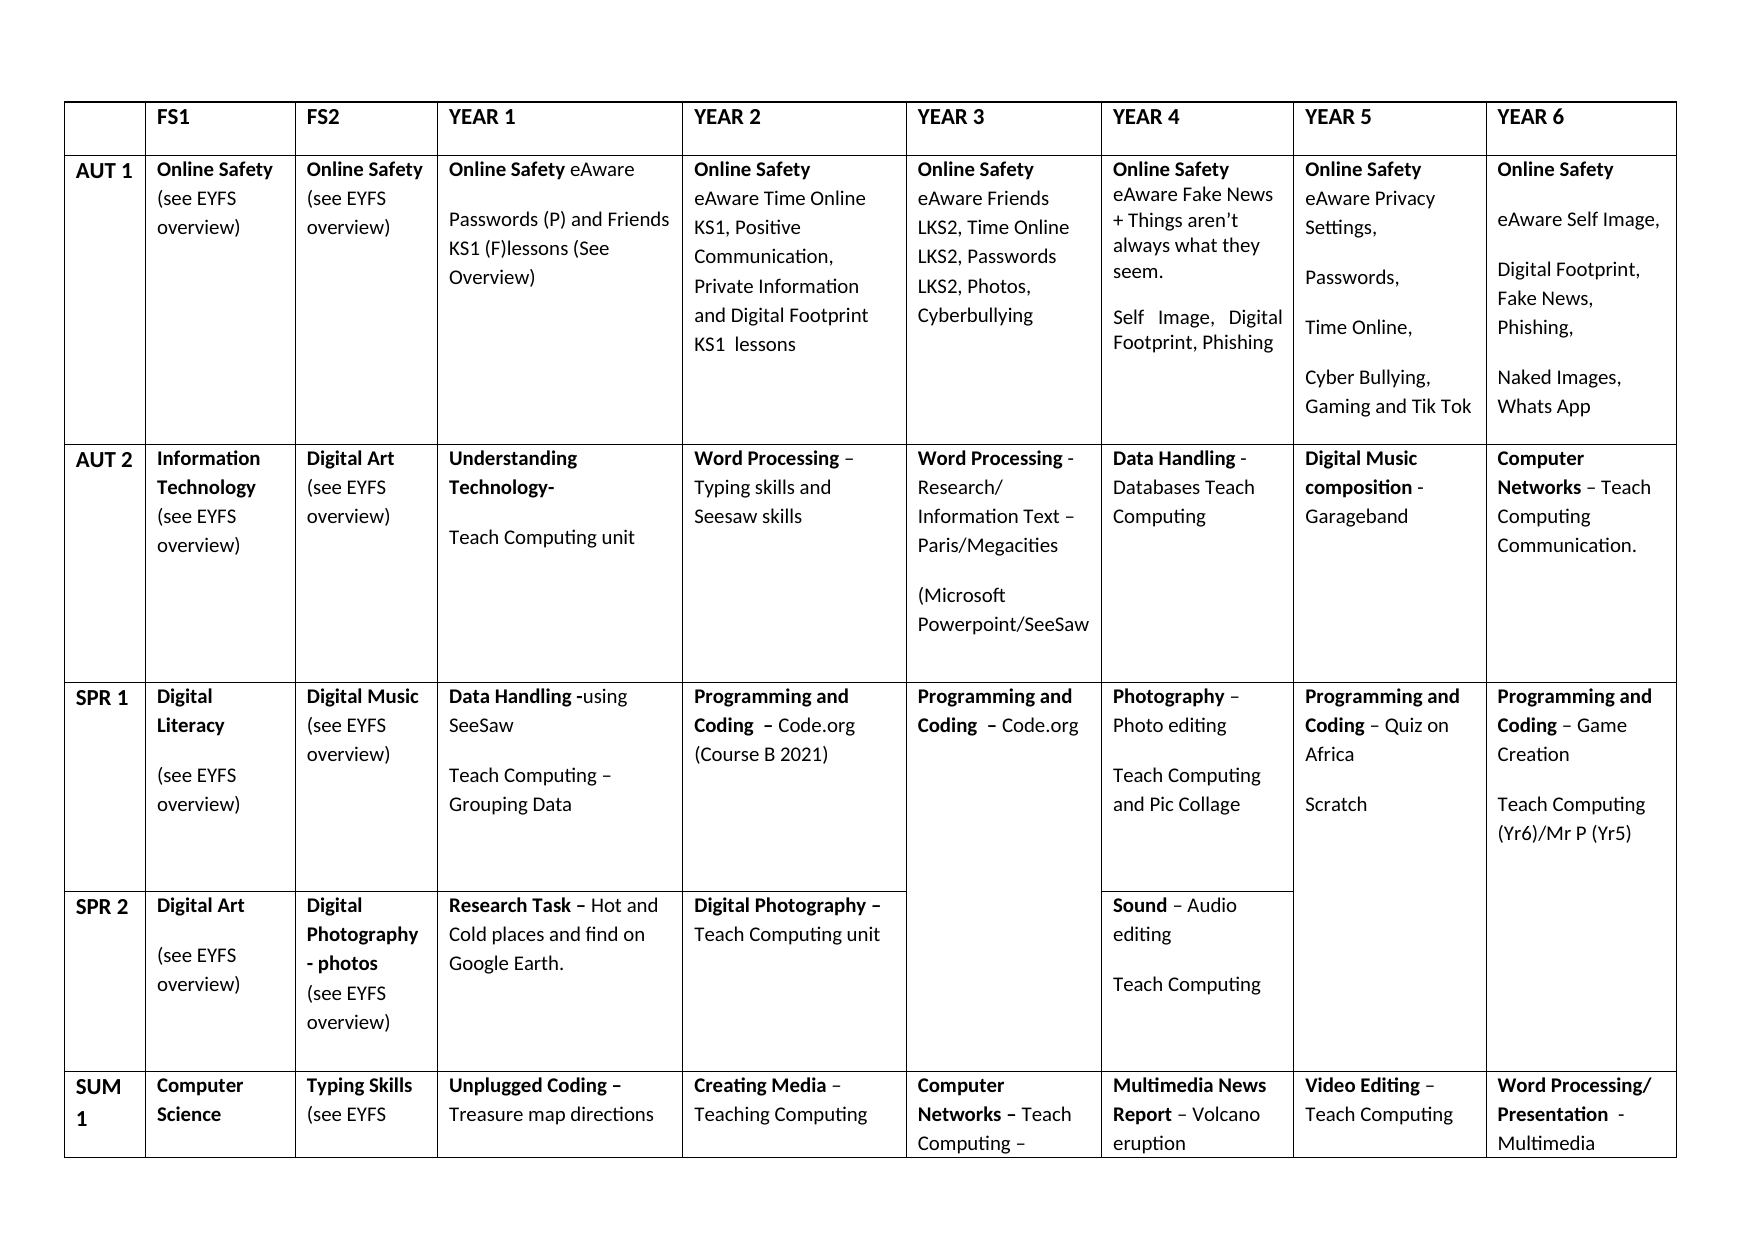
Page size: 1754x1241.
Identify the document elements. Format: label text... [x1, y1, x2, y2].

table_cell Online Safety (see EYFS overview) [296, 156, 437, 444]
table_cell AUT 2 [65, 445, 145, 682]
table_cell Online Safety eAware Time Online KS1, Positive Communication, Private Information and Digital Footprint KS1 lessons [683, 156, 906, 444]
table_header YEAR 2 [683, 103, 906, 155]
table_header FS1 [146, 103, 295, 155]
table_header YEAR 6 [1487, 103, 1676, 155]
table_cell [1102, 1072, 1293, 1157]
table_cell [296, 1072, 437, 1157]
table_cell Research Task – Hot and Cold places and find on Google Earth. [438, 892, 682, 1071]
table_cell SUM 1 [65, 1072, 145, 1157]
table_cell Data Handling -using SeeSaw Teach Computing – Grouping Data [438, 683, 682, 891]
table_cell Programming and Coding – Code.org (Course B 2021) [683, 683, 906, 891]
table_header YEAR 5 [1294, 103, 1486, 155]
table_cell Programming and Coding – Code.org [907, 683, 1101, 1071]
table_cell AUT 1 [65, 156, 145, 444]
table_cell Word Processing – Typing skills and Seesaw skills [683, 445, 906, 682]
table_cell Digital Photography – Teach Computing unit [683, 892, 906, 1071]
table_cell Digital Music composition - Garageband [1294, 445, 1486, 682]
table_cell Sound – Audio editing Teach Computing [1102, 892, 1293, 1071]
table_cell Digital Literacy (see EYFS overview) [146, 683, 295, 891]
table_header FS2 [296, 103, 437, 155]
table_cell Information Technology (see EYFS overview) [146, 445, 295, 682]
table_cell Programming and Coding – Game Creation Teach Computing (Yr6)/Mr P (Yr5) [1487, 683, 1676, 1071]
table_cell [1487, 1072, 1676, 1157]
table_cell Digital Music (see EYFS overview) [296, 683, 437, 891]
table_cell SPR 2 [65, 892, 145, 1071]
table_cell Computer Networks – Teach Computing Communication. [1487, 445, 1676, 682]
table_cell Understanding Technology- Teach Computing unit [438, 445, 682, 682]
table_cell Online Safety eAware Passwords (P) and Friends KS1 (F)lessons (See Overview) [438, 156, 682, 444]
table_header [65, 103, 145, 155]
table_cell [438, 1072, 682, 1157]
table_cell Programming and Coding – Quiz on Africa Scratch [1294, 683, 1486, 1071]
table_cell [146, 1072, 295, 1157]
table_header YEAR 1 [438, 103, 682, 155]
table_cell Online Safety eAware Self Image, Digital Footprint, Fake News, Phishing, Naked Images, Whats App [1487, 156, 1676, 444]
table_cell Online Safety (see EYFS overview) [146, 156, 295, 444]
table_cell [1294, 1072, 1486, 1157]
table_cell Data Handling - Databases Teach Computing [1102, 445, 1293, 682]
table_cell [683, 1072, 906, 1157]
table_cell Digital Art (see EYFS overview) [296, 445, 437, 682]
table_cell Word Processing -Research/ Information Text – Paris/Megacities (Microsoft Powerpoint/SeeSaw [907, 445, 1101, 682]
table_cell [907, 1072, 1101, 1157]
table_header YEAR 3 [907, 103, 1101, 155]
table_cell Online Safety eAware Friends LKS2, Time Online LKS2, Passwords LKS2, Photos, Cyberbullying [907, 156, 1101, 444]
table_cell Online Safety eAware Privacy Settings, Passwords, Time Online, Cyber Bullying, Gaming and Tik Tok [1294, 156, 1486, 444]
table_cell Digital Photography - photos (see EYFS overview) [296, 892, 437, 1071]
table_cell Online Safety eAware Fake News + Things aren’t always what they seem. Self Image, Digital Footprint, Phishing [1102, 156, 1293, 444]
table_cell SPR 1 [65, 683, 145, 891]
table_cell Digital Art (see EYFS overview) [146, 892, 295, 1071]
table_header YEAR 4 [1102, 103, 1293, 155]
table_cell Photography – Photo editing Teach Computing and Pic Collage [1102, 683, 1293, 891]
